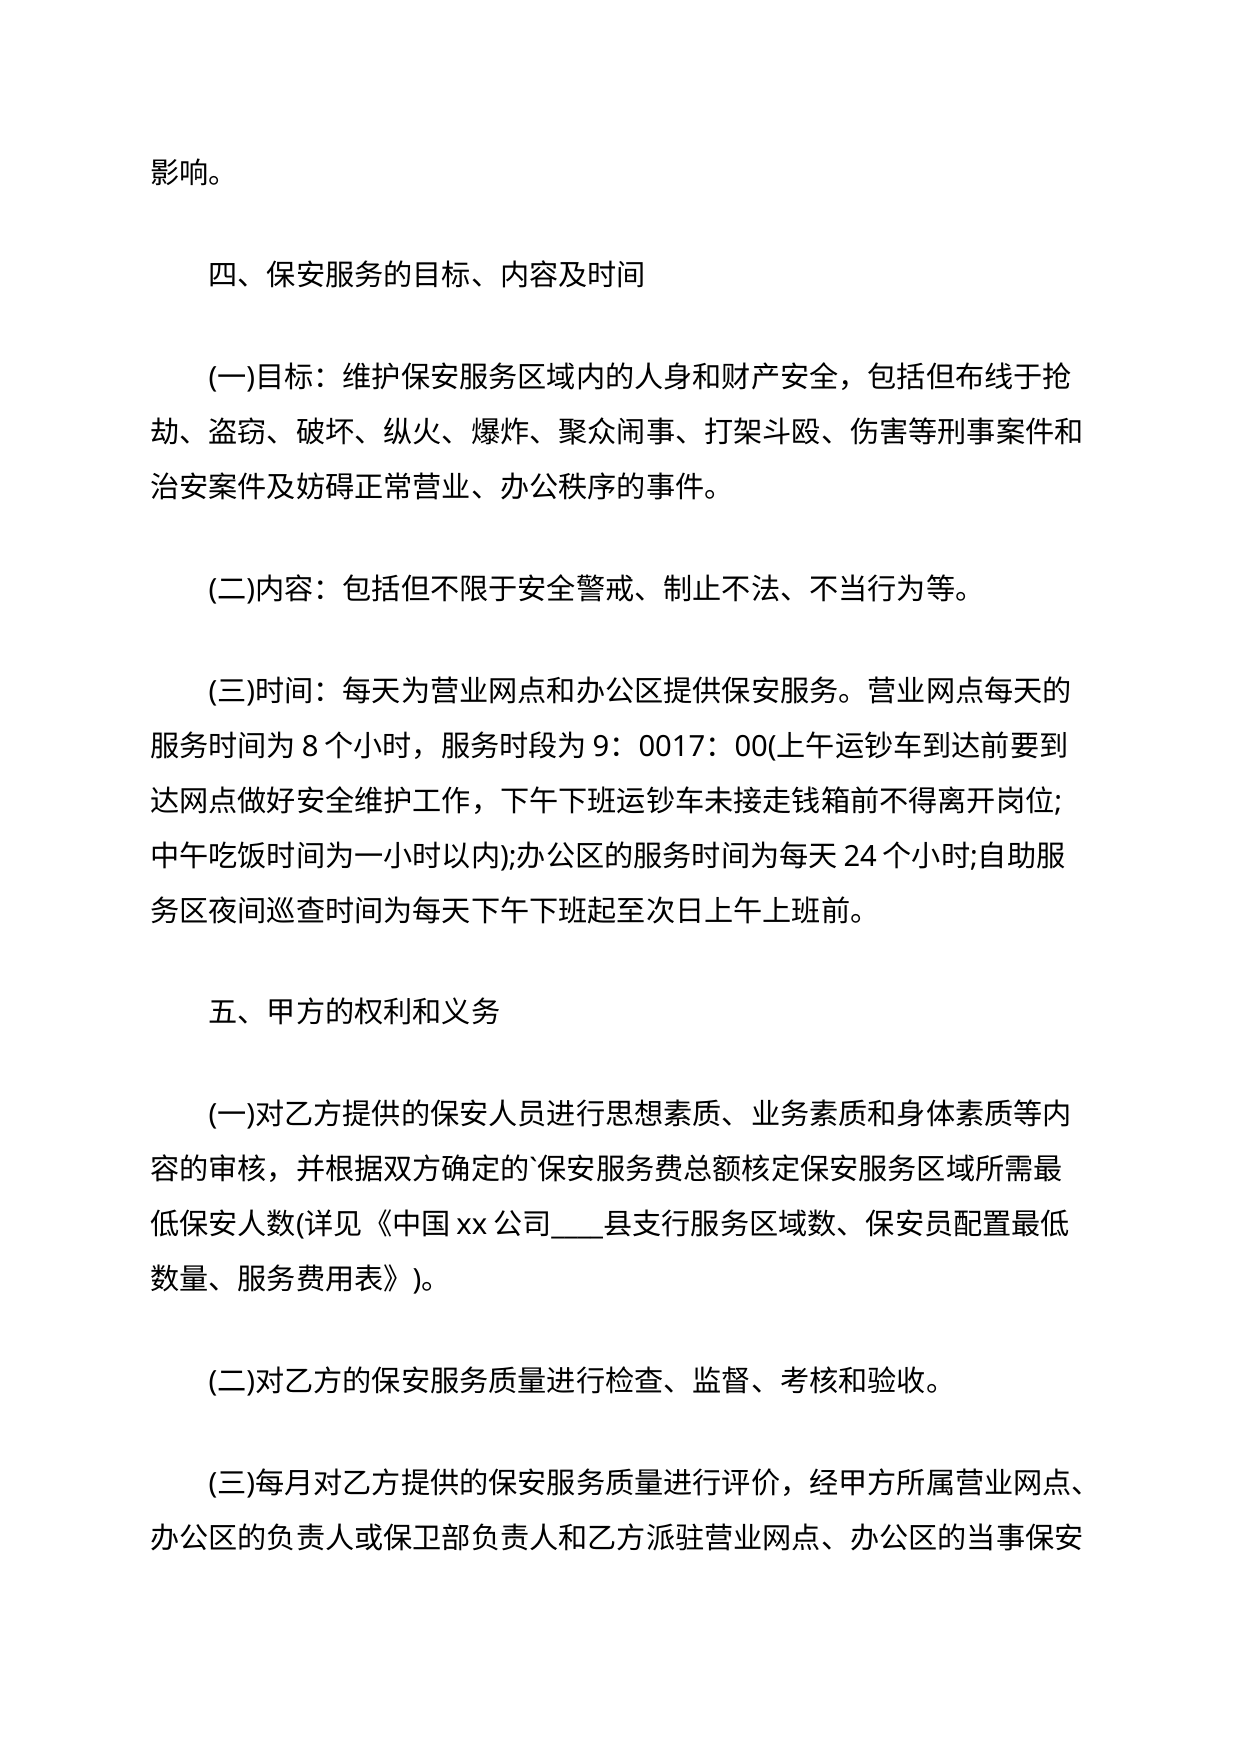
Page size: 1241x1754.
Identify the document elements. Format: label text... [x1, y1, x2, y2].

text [150, 150, 1090, 192]
text (一)对乙方提供的保安人员进行思想素质、业务素质和身体素质等内容的审核，并根据双方确定的`保安服务费总额核定保安服务区域所需最低保安人数(详见《中国xx公司____县支行服务区域数、保安员配置最低数量、服务费用表》)。 [150, 1091, 1090, 1298]
text (三)时间：每天为营业网点和办公区提供保安服务。营业网点每天的服务时间为8个小时，服务时段为9：0017：00(上午运钞车到达前要到达网点做好安全维护工作，下午下班运钞车未接走钱箱前不得离开岗位;中午吃饭时间为一小时以内);办公区的服务时间为每天24个小时;自助服务区夜间巡查时间为每天下午下班起至次日上午上班前。 [150, 667, 1090, 929]
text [150, 1460, 1090, 1557]
text (一)目标：维护保安服务区域内的人身和财产安全，包括但布线于抢劫、盗窃、破坏、纵火、爆炸、聚众闹事、打架斗殴、伤害等刑事案件和治安案件及妨碍正常营业、办公秩序的事件。 [150, 353, 1090, 506]
text (二)对乙方的保安服务质量进行检查、监督、考核和验收。 [150, 1358, 1090, 1400]
text (二)内容：包括但不限于安全警戒、制止不法、不当行为等。 [150, 565, 1090, 608]
text 四、保安服务的目标、内容及时间 [150, 252, 1090, 294]
text 五、甲方的权利和义务 [150, 989, 1090, 1031]
